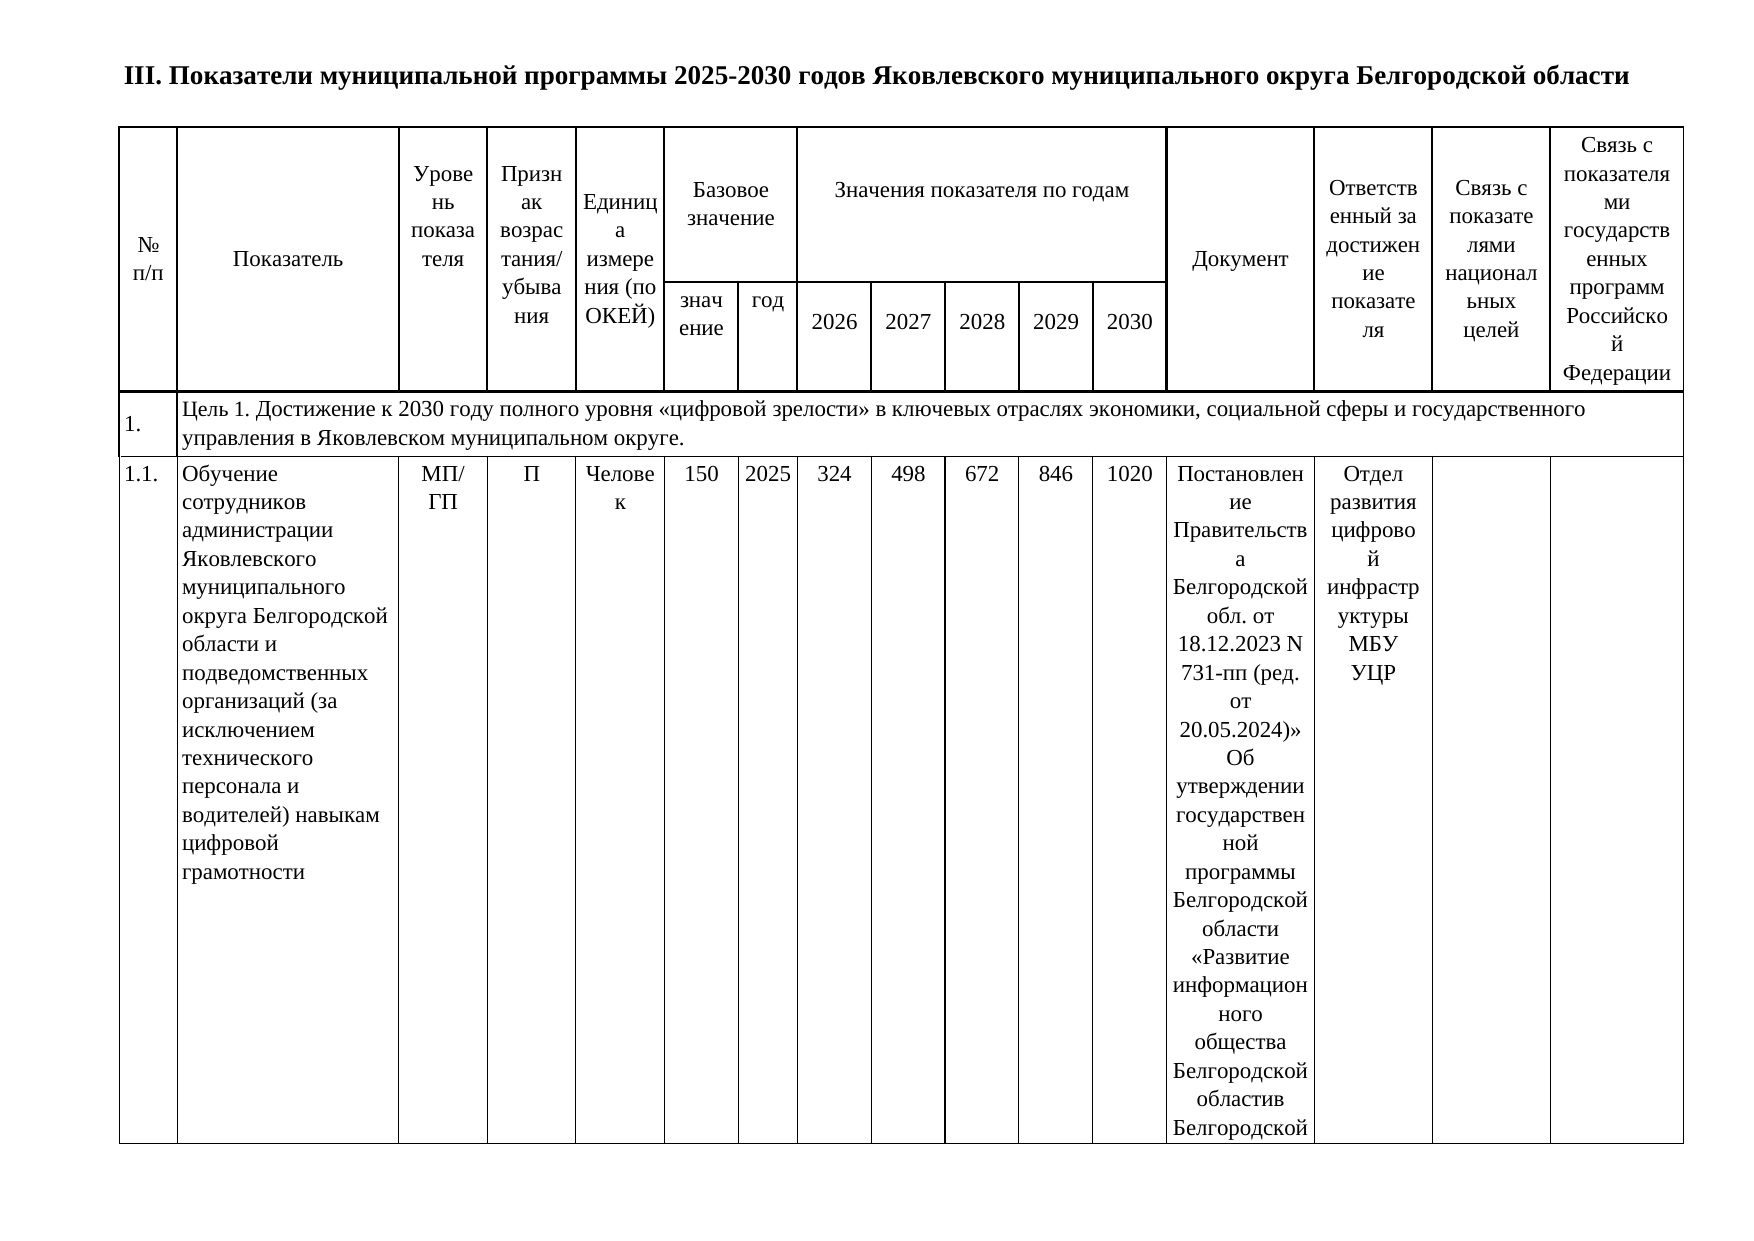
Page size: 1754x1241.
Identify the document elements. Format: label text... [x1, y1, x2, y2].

table_cell МП/ ГП [399, 457, 487, 1143]
table_header Ответственный за достижение показателя [1315, 128, 1431, 390]
table_cell 846 [1019, 457, 1092, 1143]
table_header Связь с показателями государственных программ Российской Федерации [1551, 128, 1683, 390]
table_header Связь с показателями национальных целей [1433, 128, 1549, 390]
table_header Базовое значение [665, 128, 796, 281]
table_cell Человек [576, 457, 664, 1143]
table_cell значение [665, 283, 737, 390]
table_cell 150 [665, 457, 738, 1143]
table_cell 498 [872, 457, 944, 1143]
table_cell 2025 [739, 457, 797, 1143]
table_cell 2027 [872, 283, 944, 390]
table_cell 324 [798, 457, 871, 1143]
table_header Единица измерения (по ОКЕЙ) [577, 128, 663, 390]
table_cell П [488, 457, 575, 1143]
table_cell [1551, 457, 1683, 1143]
table_header Показатель [178, 128, 398, 390]
table_header Уровень показателя [400, 128, 486, 390]
table_header № п/п [120, 128, 176, 390]
table_cell 2030 [1094, 283, 1165, 390]
table_cell 1. [120, 393, 176, 456]
table_cell [1433, 457, 1550, 1143]
text III. Показатели муниципальной программы 2025-2030 годов Яковлевского муниципального округа Белгородской области [118, 59, 1636, 90]
table_cell 1020 [1093, 457, 1166, 1143]
table_cell 2029 [1020, 283, 1092, 390]
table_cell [1315, 457, 1432, 1143]
table_cell Цель 1. Достижение к 2030 году полного уровня «цифровой зрелости» в ключевых отраслях экономики, социальной сферы и государственного управления в Яковлевском муниципальном округе. [178, 393, 1683, 456]
table_cell 1.1. [120, 457, 177, 1143]
table_header Признак возрастания/ убывания [488, 128, 575, 390]
table_cell 672 [946, 457, 1018, 1143]
table_cell 2026 [798, 283, 870, 390]
table_header Значения показателя по годам [798, 128, 1165, 281]
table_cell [178, 457, 398, 1143]
table_cell год [739, 283, 796, 390]
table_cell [1167, 457, 1314, 1143]
table_cell 2028 [946, 283, 1018, 390]
table_header Документ [1168, 128, 1313, 390]
